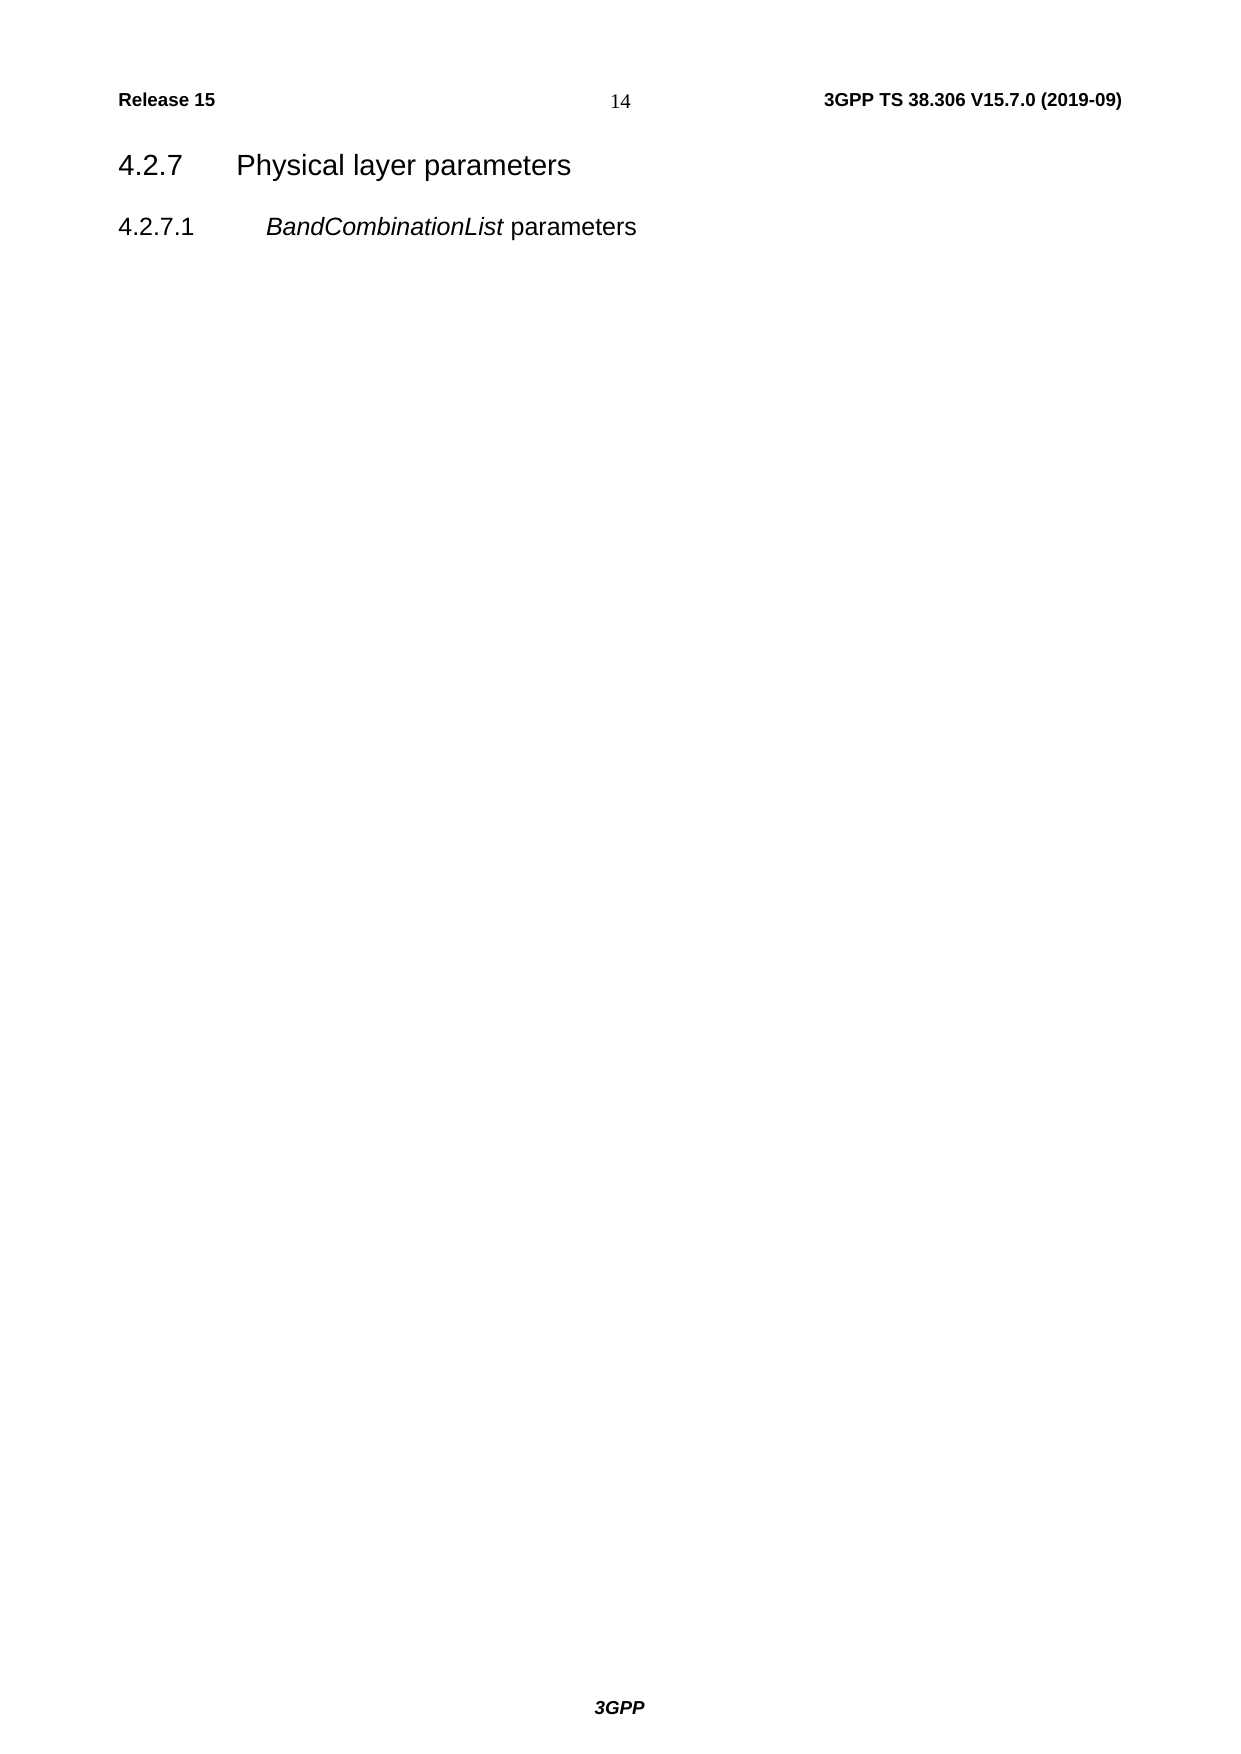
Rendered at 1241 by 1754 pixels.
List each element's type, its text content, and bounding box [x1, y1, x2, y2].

subtitle 4.2.7.1 BandCombinationList parameters [118, 212, 1122, 241]
subtitle 4.2.7 Physical layer parameters [118, 147, 1122, 181]
